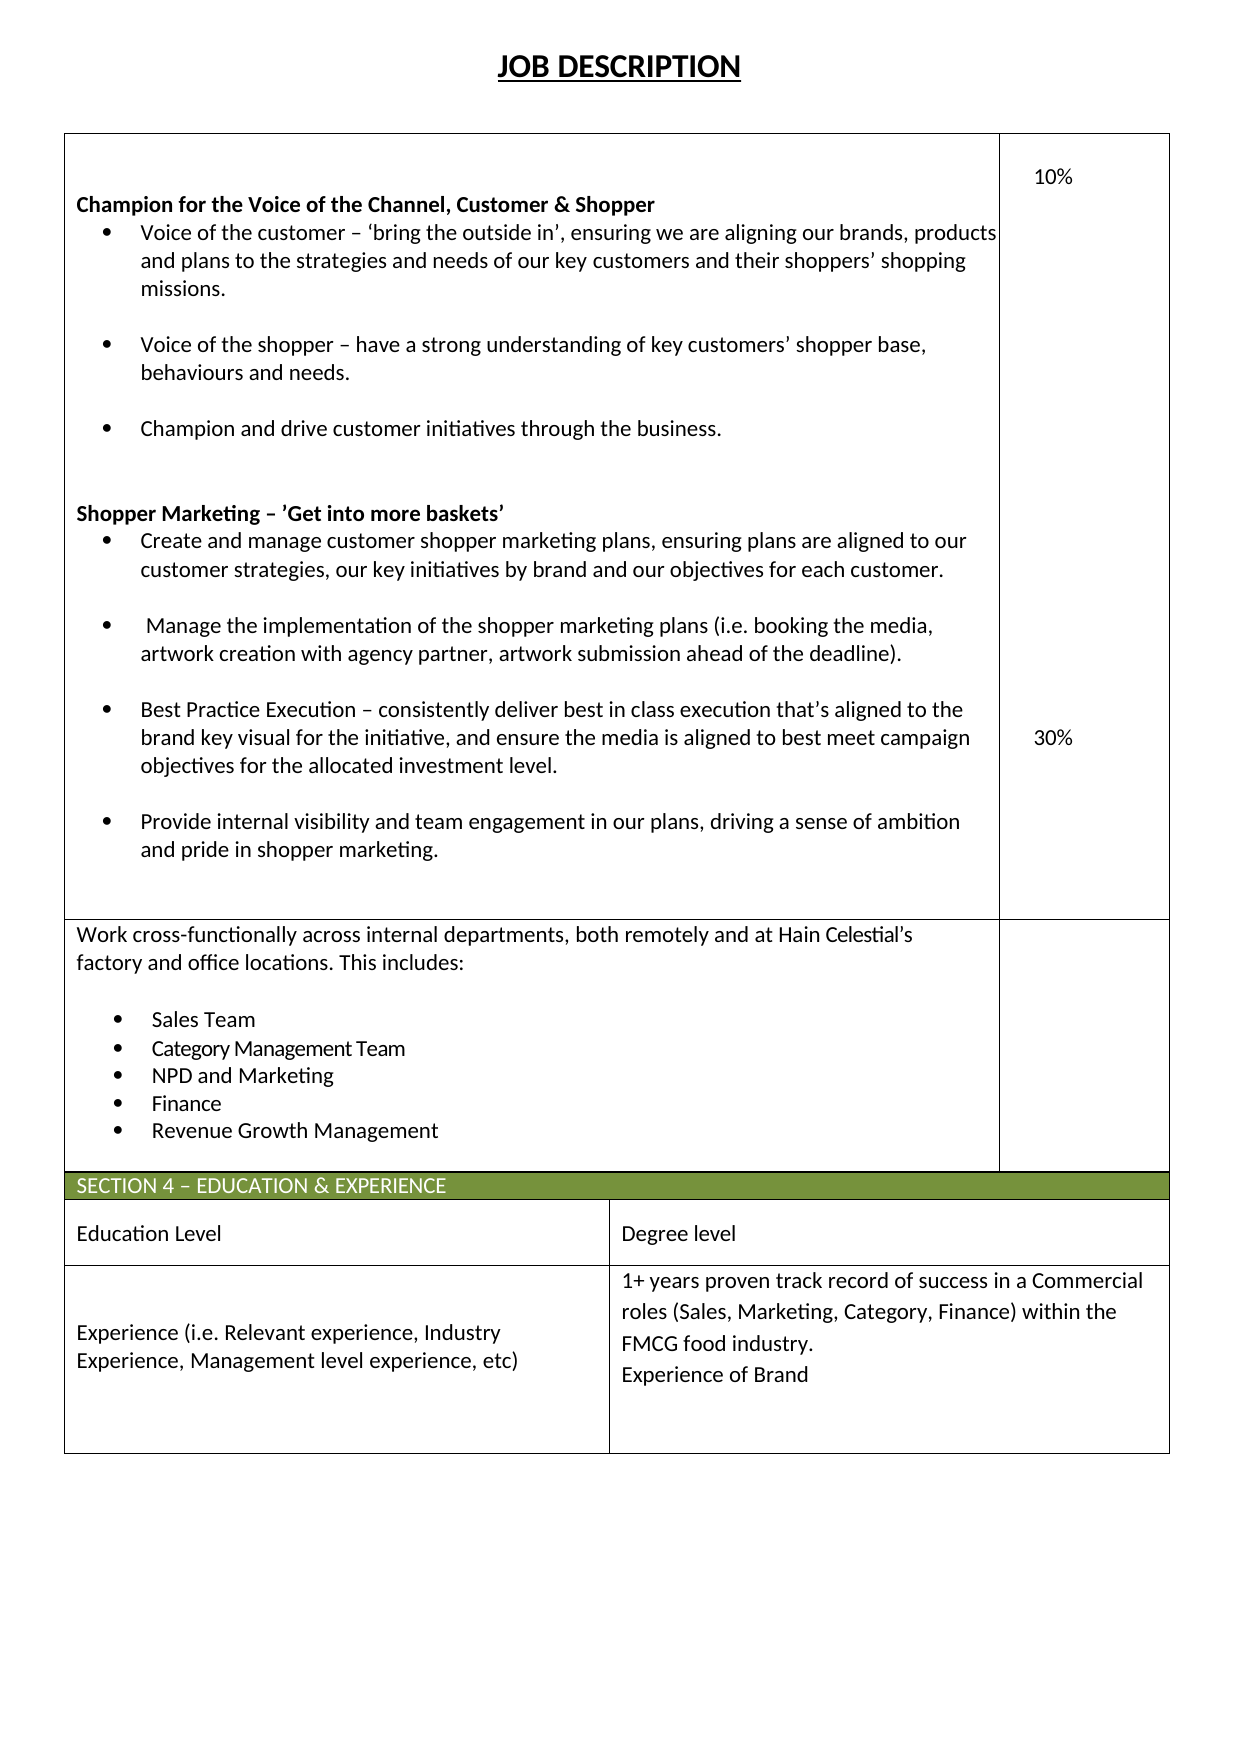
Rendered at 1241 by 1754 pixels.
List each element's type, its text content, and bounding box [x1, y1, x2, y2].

table_cell Education Level [65, 1200, 609, 1265]
table_cell Degree level [610, 1200, 1169, 1265]
table_cell 40% 20% 10% 30% [1000, 134, 1169, 919]
table_cell SECTION 4 – EDUCATION & EXPERIENCE [65, 1173, 1169, 1199]
table_cell 1+ years proven track record of success in a Commercial roles (Sales, Marketing, Category, Finance) within the FMCG food industry. Experience of Brand [610, 1266, 1169, 1453]
table_cell Experience (i.e. Relevant experience, Industry Experience, Management level experience, etc) [65, 1266, 609, 1453]
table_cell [65, 134, 999, 919]
table_cell Work cross-functionally across internal departments, both remotely and at Hain Celestial’s factory and office locations. This includes: Sales Team Category Management Team NPD and Marketing Finance Revenue Growth Management [65, 920, 999, 1171]
table_cell [1000, 920, 1169, 1171]
